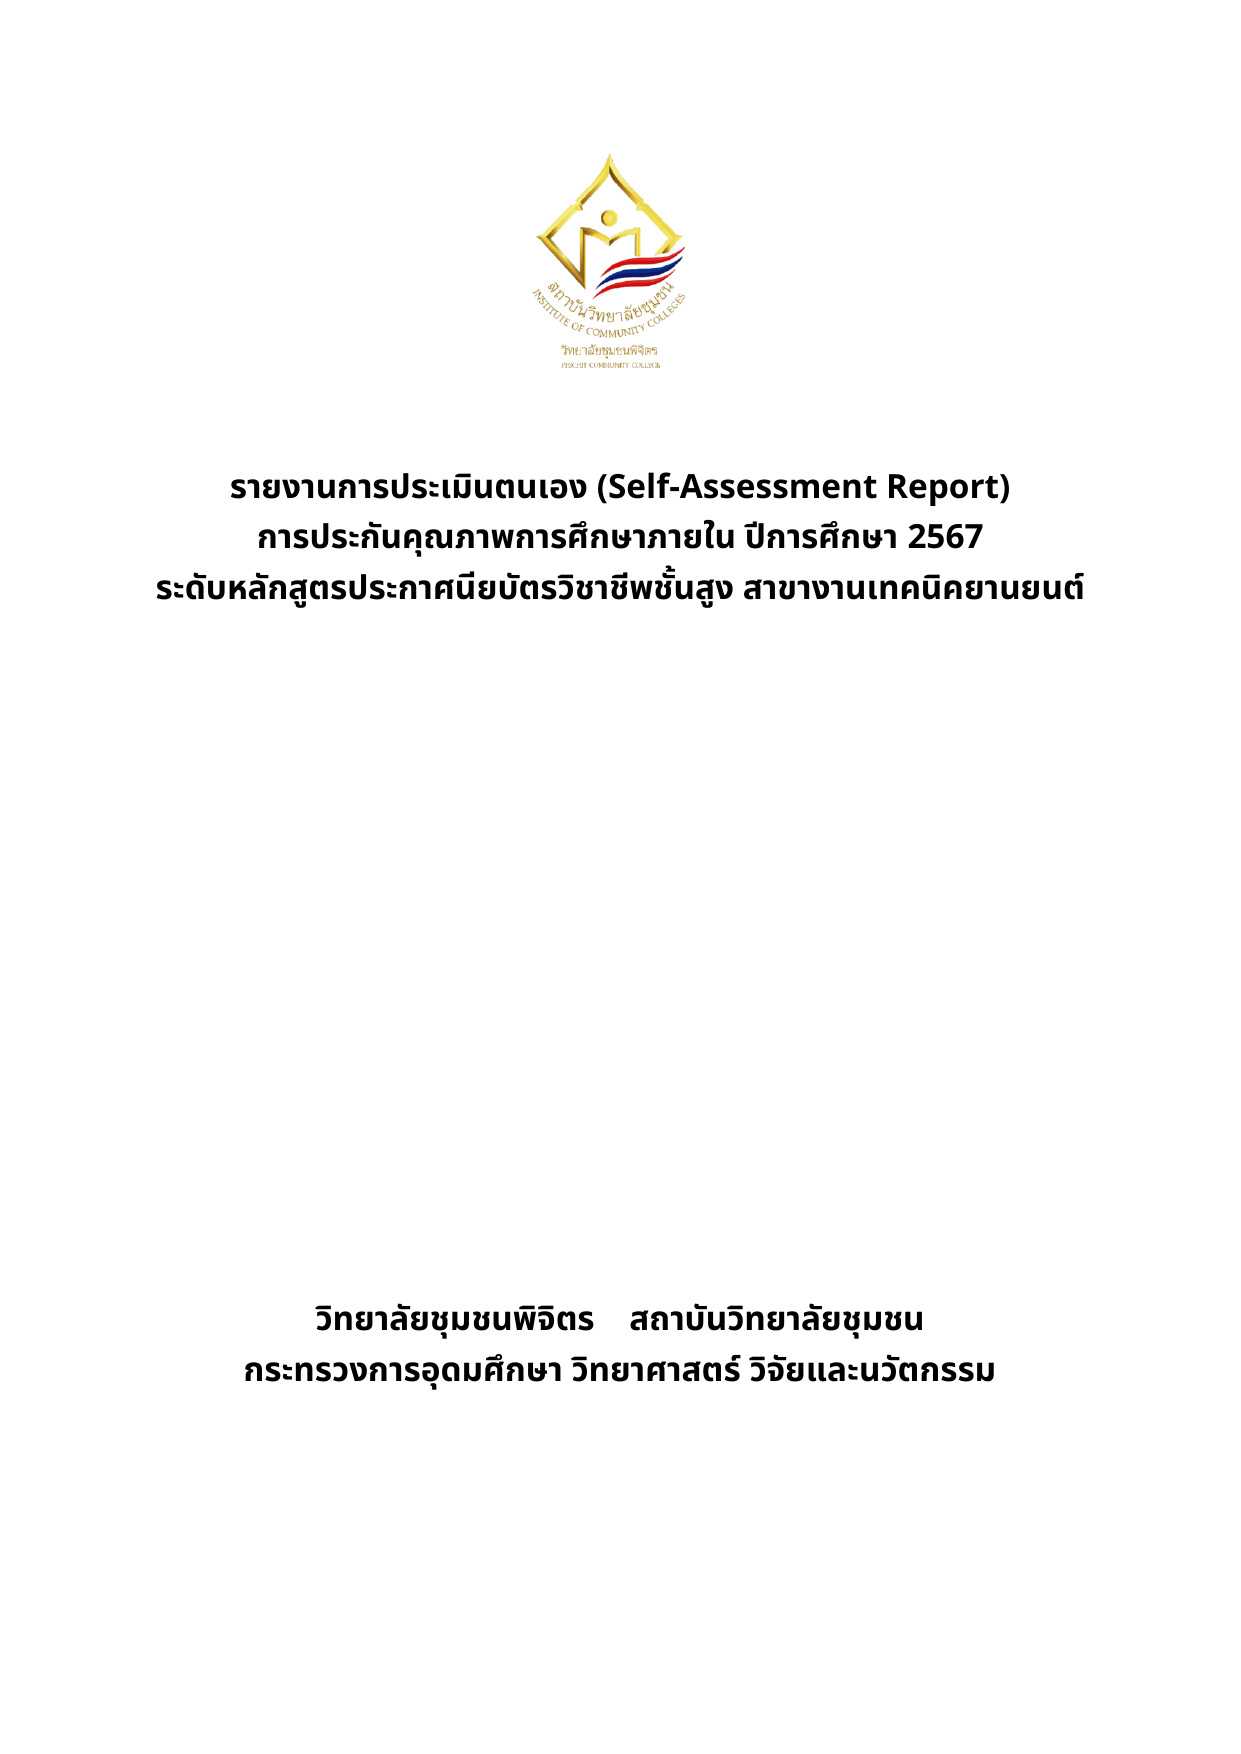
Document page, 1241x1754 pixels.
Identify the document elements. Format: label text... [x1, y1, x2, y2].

text รายงานการประเมินตนเอง (Self-Assessment Report) [150, 462, 1090, 513]
text วิทยาลัยชุมชนพิจิตร สถาบันวิทยาลัยชุมชน [150, 1295, 1090, 1346]
picture [528, 150, 691, 372]
text การประกันคุณภาพการศึกษาภายใน ปีการศึกษา 2567 [150, 513, 1090, 564]
text ระดับหลักสูตรประกาศนียบัตรวิชาชีพชั้นสูง สาขางานเทคนิคยานยนต์ [150, 564, 1090, 614]
text กระทรวงการอุดมศึกษา วิทยาศาสตร์ วิจัยและนวัตกรรม [150, 1346, 1090, 1396]
